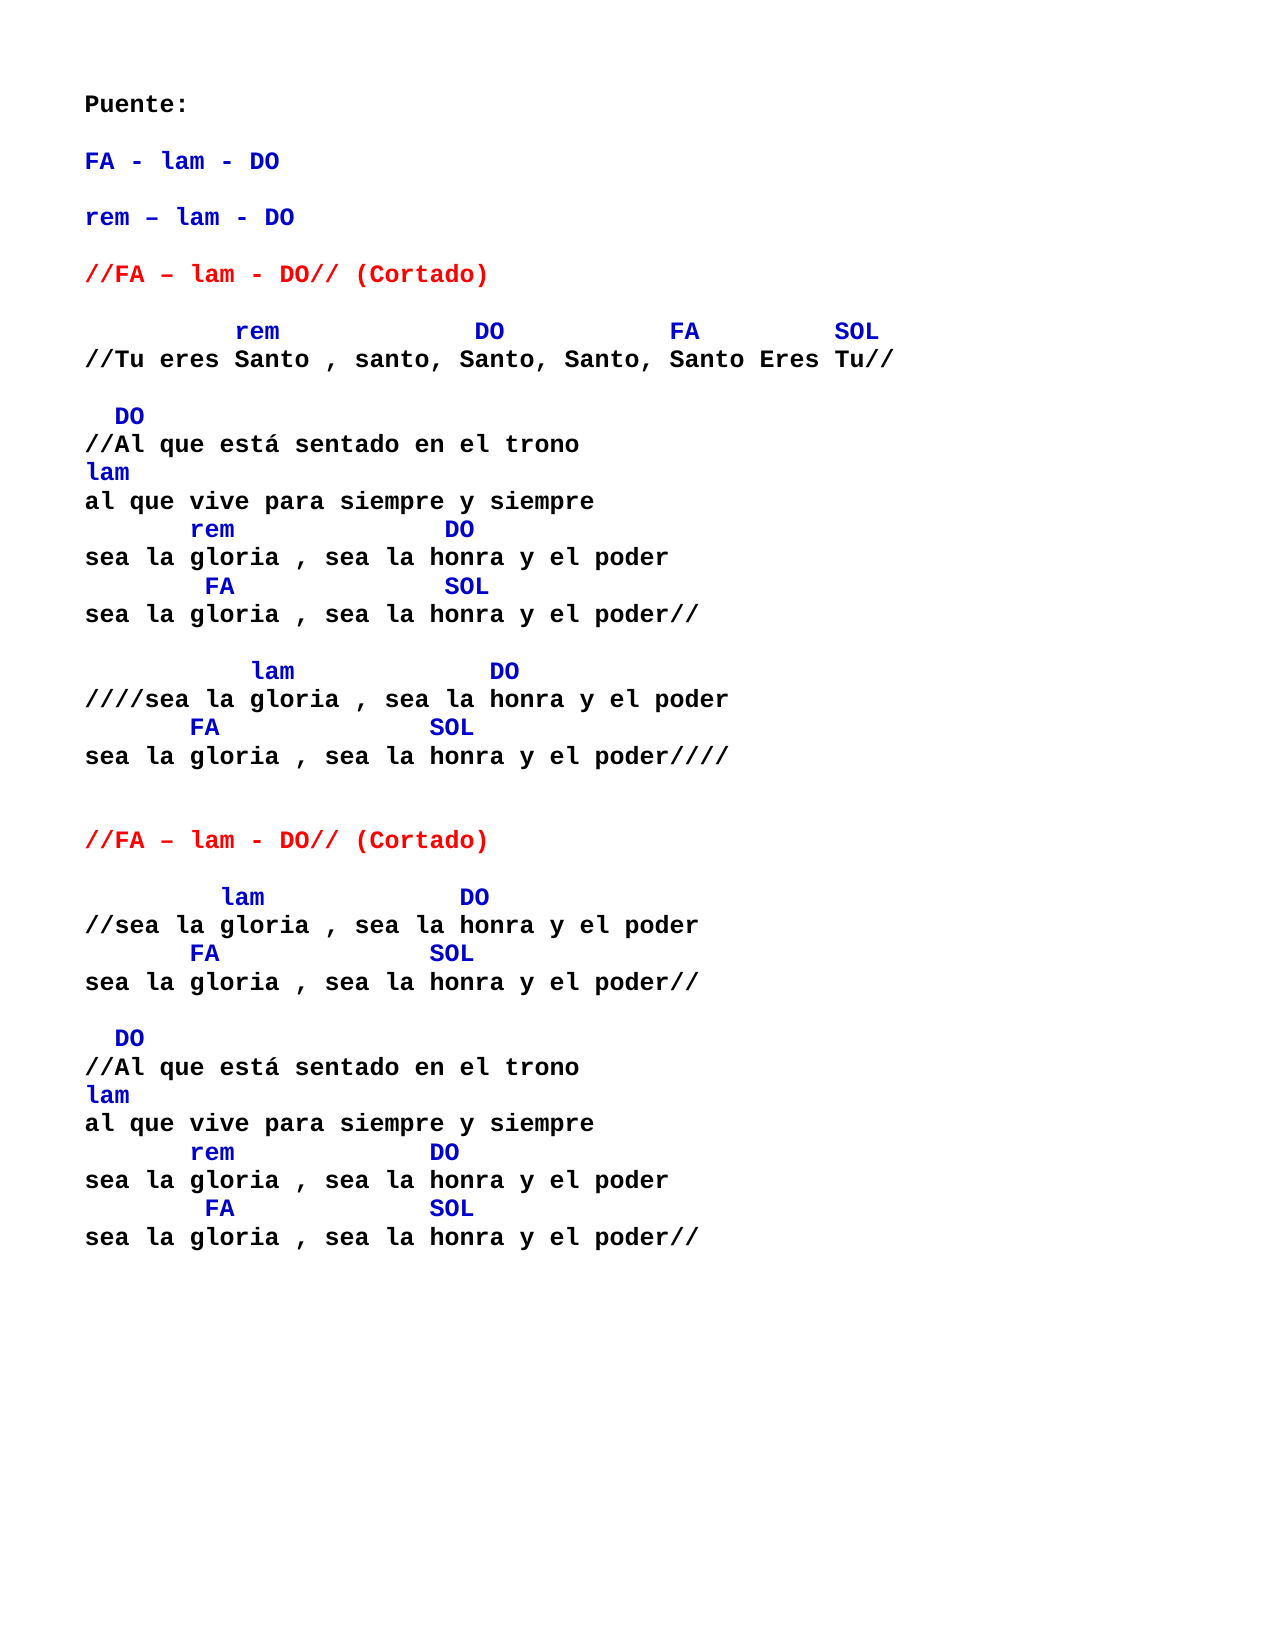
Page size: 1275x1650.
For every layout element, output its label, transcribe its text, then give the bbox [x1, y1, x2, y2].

text //Al que está sentado en el trono [84, 432, 1191, 460]
text DO [84, 403, 1191, 432]
text al que vive para siempre y siempre [84, 1111, 1191, 1139]
text sea la gloria , sea la honra y el poder// [84, 602, 1191, 630]
text lam DO [84, 884, 1191, 912]
text DO [84, 1026, 1191, 1054]
text sea la gloria , sea la honra y el poder// [84, 969, 1191, 997]
text lam [84, 460, 1191, 488]
text //Tu eres Santo , santo, Santo, Santo, Santo Eres Tu// [84, 347, 1191, 375]
text lam DO [84, 658, 1191, 687]
text rem DO [84, 517, 1191, 545]
text lam [84, 1082, 1191, 1111]
text rem DO FA SOL [84, 318, 1191, 347]
text FA SOL [84, 715, 1191, 743]
text FA - lam - DO [84, 148, 1191, 177]
text rem DO [84, 1139, 1191, 1167]
text ////sea la gloria , sea la honra y el poder [84, 687, 1191, 715]
text FA SOL [84, 941, 1191, 969]
text //FA – lam - DO// (Cortado) [84, 827, 1191, 856]
text //sea la gloria , sea la honra y el poder [84, 912, 1191, 941]
text rem – lam - DO [84, 205, 1191, 233]
text Puente: [84, 92, 1191, 120]
text FA SOL [84, 1196, 1191, 1224]
text FA SOL [84, 573, 1191, 602]
text al que vive para siempre y siempre [84, 488, 1191, 517]
text //Al que está sentado en el trono [84, 1054, 1191, 1082]
text //FA – lam - DO// (Cortado) [84, 262, 1191, 290]
text sea la gloria , sea la honra y el poder [84, 1167, 1191, 1196]
text sea la gloria , sea la honra y el poder// [84, 1224, 1191, 1252]
text sea la gloria , sea la honra y el poder//// [84, 743, 1191, 772]
text sea la gloria , sea la honra y el poder [84, 545, 1191, 573]
